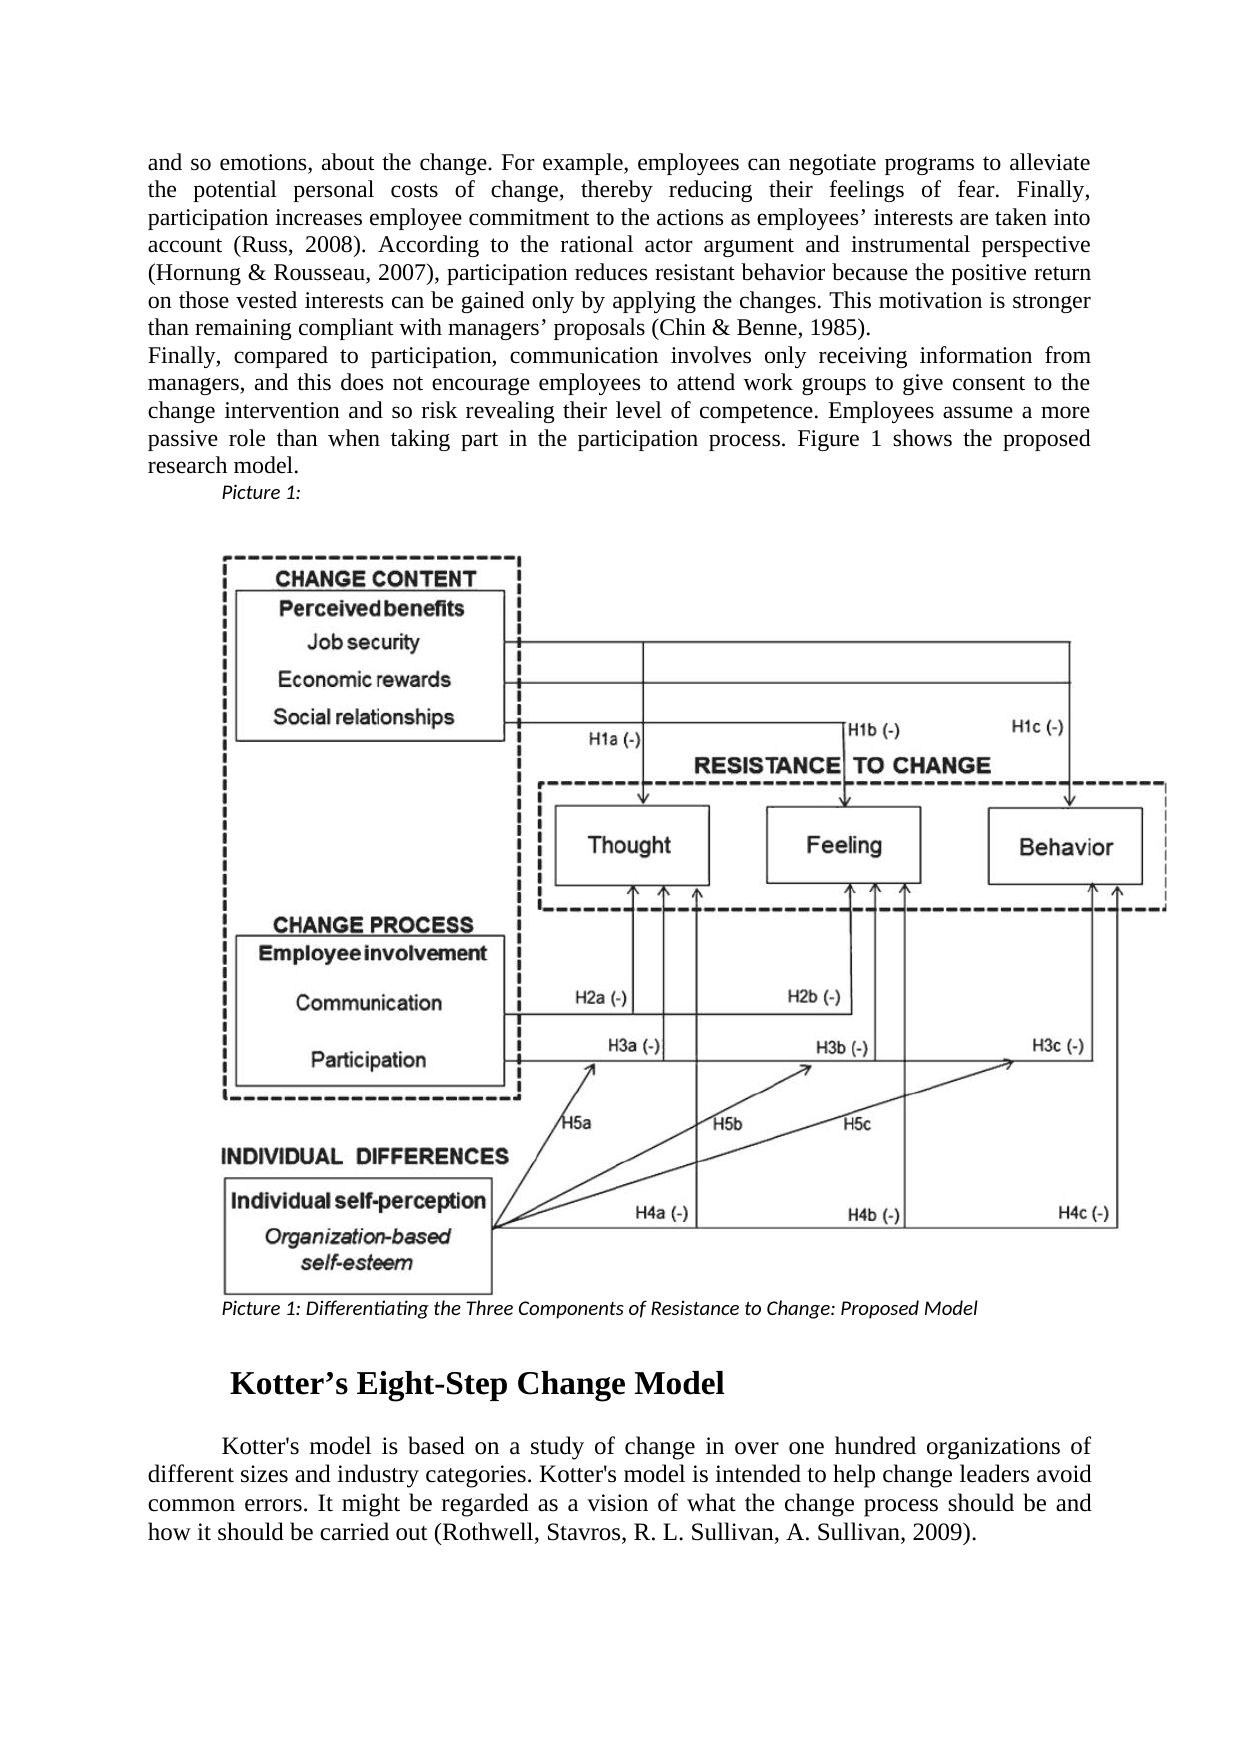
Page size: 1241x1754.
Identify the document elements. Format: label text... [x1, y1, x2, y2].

text Picture 1: [148, 479, 1093, 504]
text Kotter’s Eight-Step Change Model [148, 1364, 1093, 1402]
text Finally, compared to participation, communication involves only receiving information from managers, and this does not encourage employees to attend work groups to give consent to the change intervention and so risk revealing their level of competence. Employees assume a more passive role than when taking part in the participation process. Figure 1 shows the proposed research model. [148, 341, 1093, 479]
text Picture 1: Differentiating the Three Components of Resistance to Change: Proposed Model [148, 1295, 1093, 1321]
text and so emotions, about the change. For example, employees can negotiate programs to alleviate the potential personal costs of change, thereby reducing their feelings of fear. Finally, participation increases employee commitment to the actions as employees’ interests are taken into account (Russ, 2008). According to the rational actor argument and instrumental perspective (Hornung & Rousseau, 2007), participation reduces resistant behavior because the positive return on those vested interests can be gained only by applying the changes. This motivation is stronger than remaining compliant with managers’ proposals (Chin & Benne, 1985). [148, 148, 1093, 341]
text Kotter's model is based on a study of change in over one hundred organizations of different sizes and industry categories. Kotter's model is intended to help change leaders avoid common errors. It might be regarded as a vision of what the change process should be and how it should be carried out (Rothwell, Stavros, R. L. Sullivan, A. Sullivan, 2009). [148, 1431, 1093, 1546]
